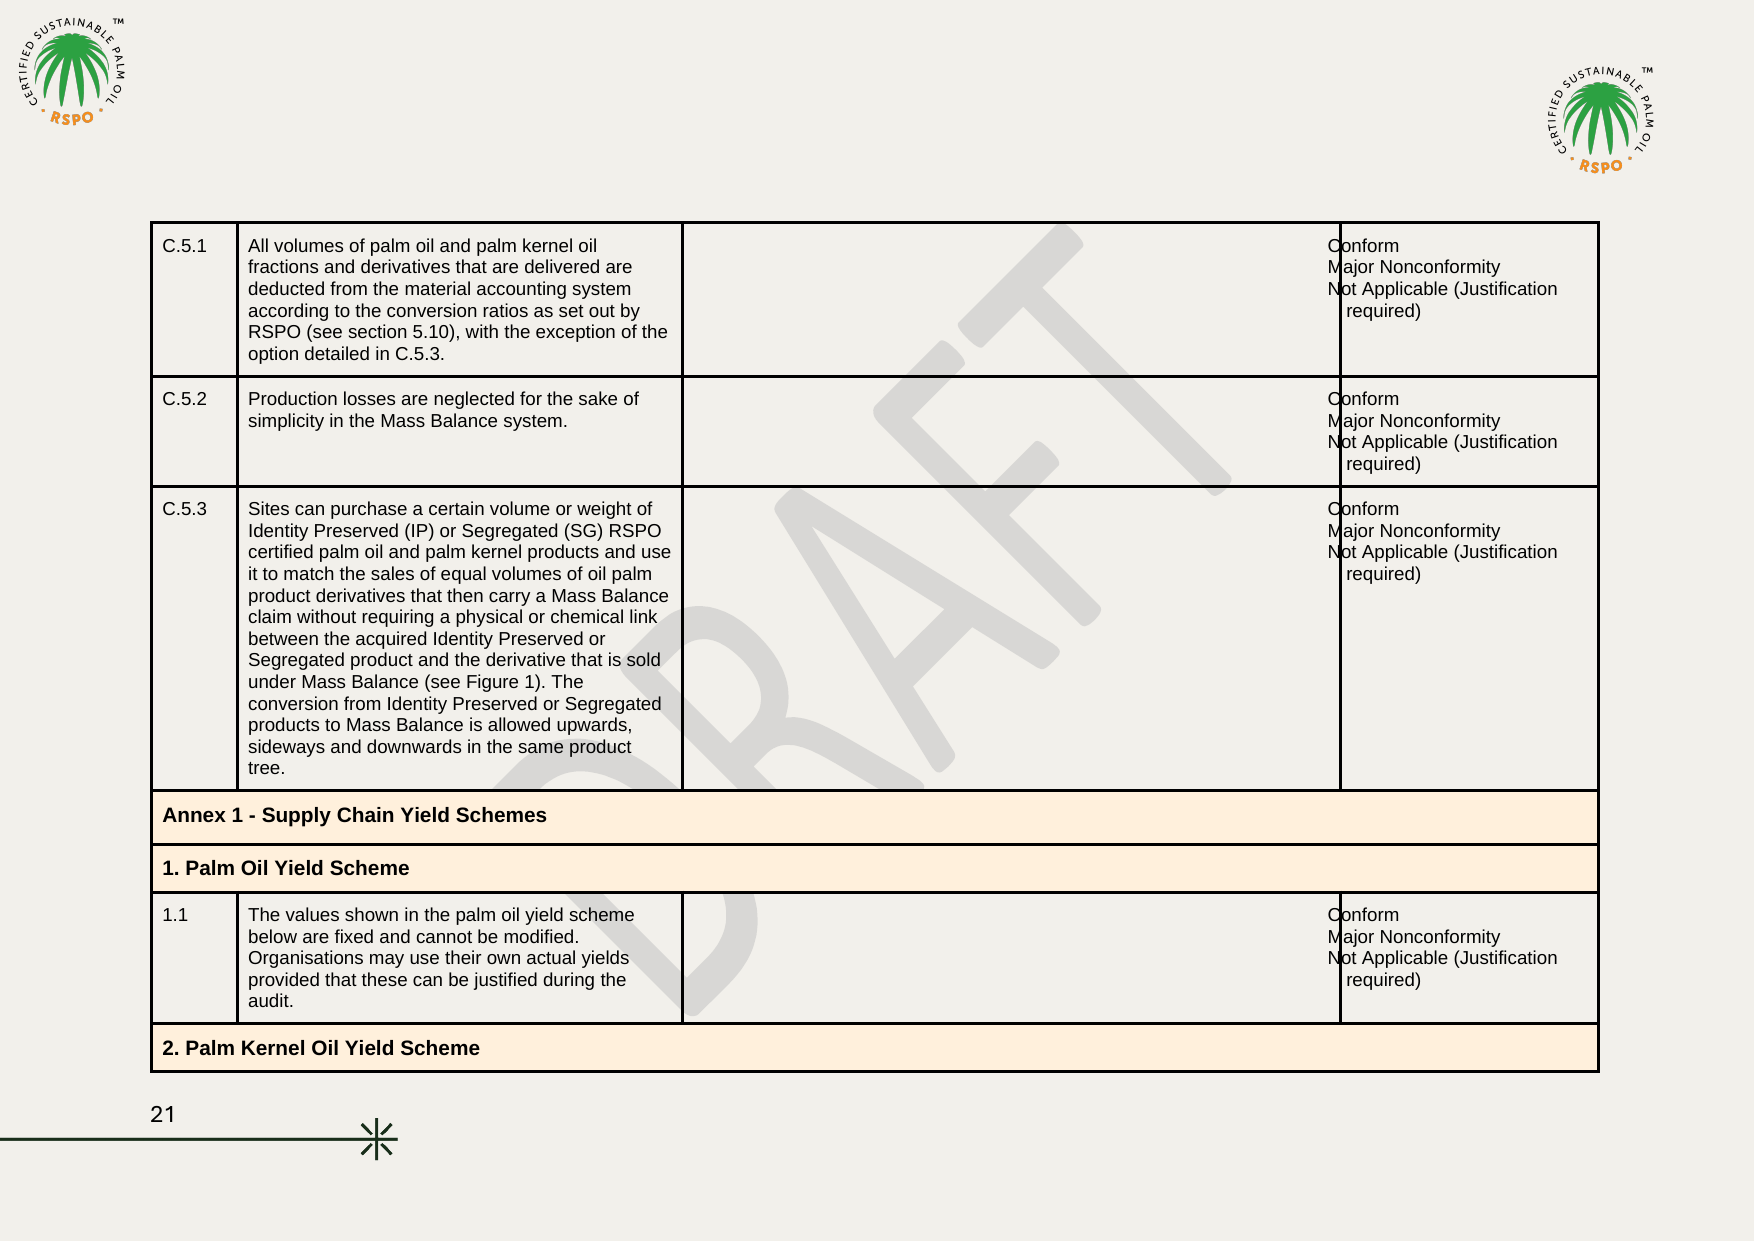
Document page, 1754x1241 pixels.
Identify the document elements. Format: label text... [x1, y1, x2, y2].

table_cell Annex 1 - Supply Chain Yield Schemes [153, 792, 1597, 843]
table_cell Conform Major Nonconformity Not Applicable (Justification required) [1342, 488, 1597, 789]
table_cell Conform Major Nonconformity Not Applicable (Justification required) [1342, 894, 1597, 1022]
table_cell Production losses are neglected for the sake of simplicity in the Mass Balance system. [239, 378, 681, 485]
picture [14, 12, 125, 130]
table_cell 1. Palm Oil Yield Scheme [153, 846, 1597, 891]
picture [0, 1101, 426, 1177]
table_cell Conform Major Nonconformity Not Applicable (Justification required) [1342, 378, 1597, 485]
table_cell Sites can purchase a certain volume or weight of Identity Preserved (IP) or Segregated (SG) RSPO certified palm oil and palm kernel products and use it to match the sales of equal volumes of oil palm product derivatives that then carry a Mass Balance claim without requiring a physical or chemical link between the acquired Identity Preserved or Segregated product and the derivative that is sold under Mass Balance (see Figure 1). The conversion from Identity Preserved or Segregated products to Mass Balance is allowed upwards, sideways and downwards in the same product tree. [239, 488, 681, 789]
table_cell [684, 378, 1339, 485]
table_cell Conform Major Nonconformity Not Applicable (Justification required) [1342, 224, 1597, 374]
table_cell 1.1 [153, 894, 236, 1022]
table_cell [684, 488, 1339, 789]
table_cell The values shown in the palm oil yield scheme below are fixed and cannot be modified. Organisations may use their own actual yields provided that these can be justified during the audit. [239, 894, 681, 1022]
picture [1543, 60, 1654, 178]
table_cell C.5.1 [153, 224, 236, 374]
table_cell [684, 894, 1339, 1022]
table_cell C.5.3 [153, 488, 236, 789]
table_cell All volumes of palm oil and palm kernel oil fractions and derivatives that are delivered are deducted from the material accounting system according to the conversion ratios as set out by RSPO (see section 5.10), with the exception of the option detailed in C.5.3. [239, 224, 681, 374]
table_cell C.5.2 [153, 378, 236, 485]
table_cell 2. Palm Kernel Oil Yield Scheme [153, 1025, 1597, 1070]
table_cell [684, 224, 1339, 374]
